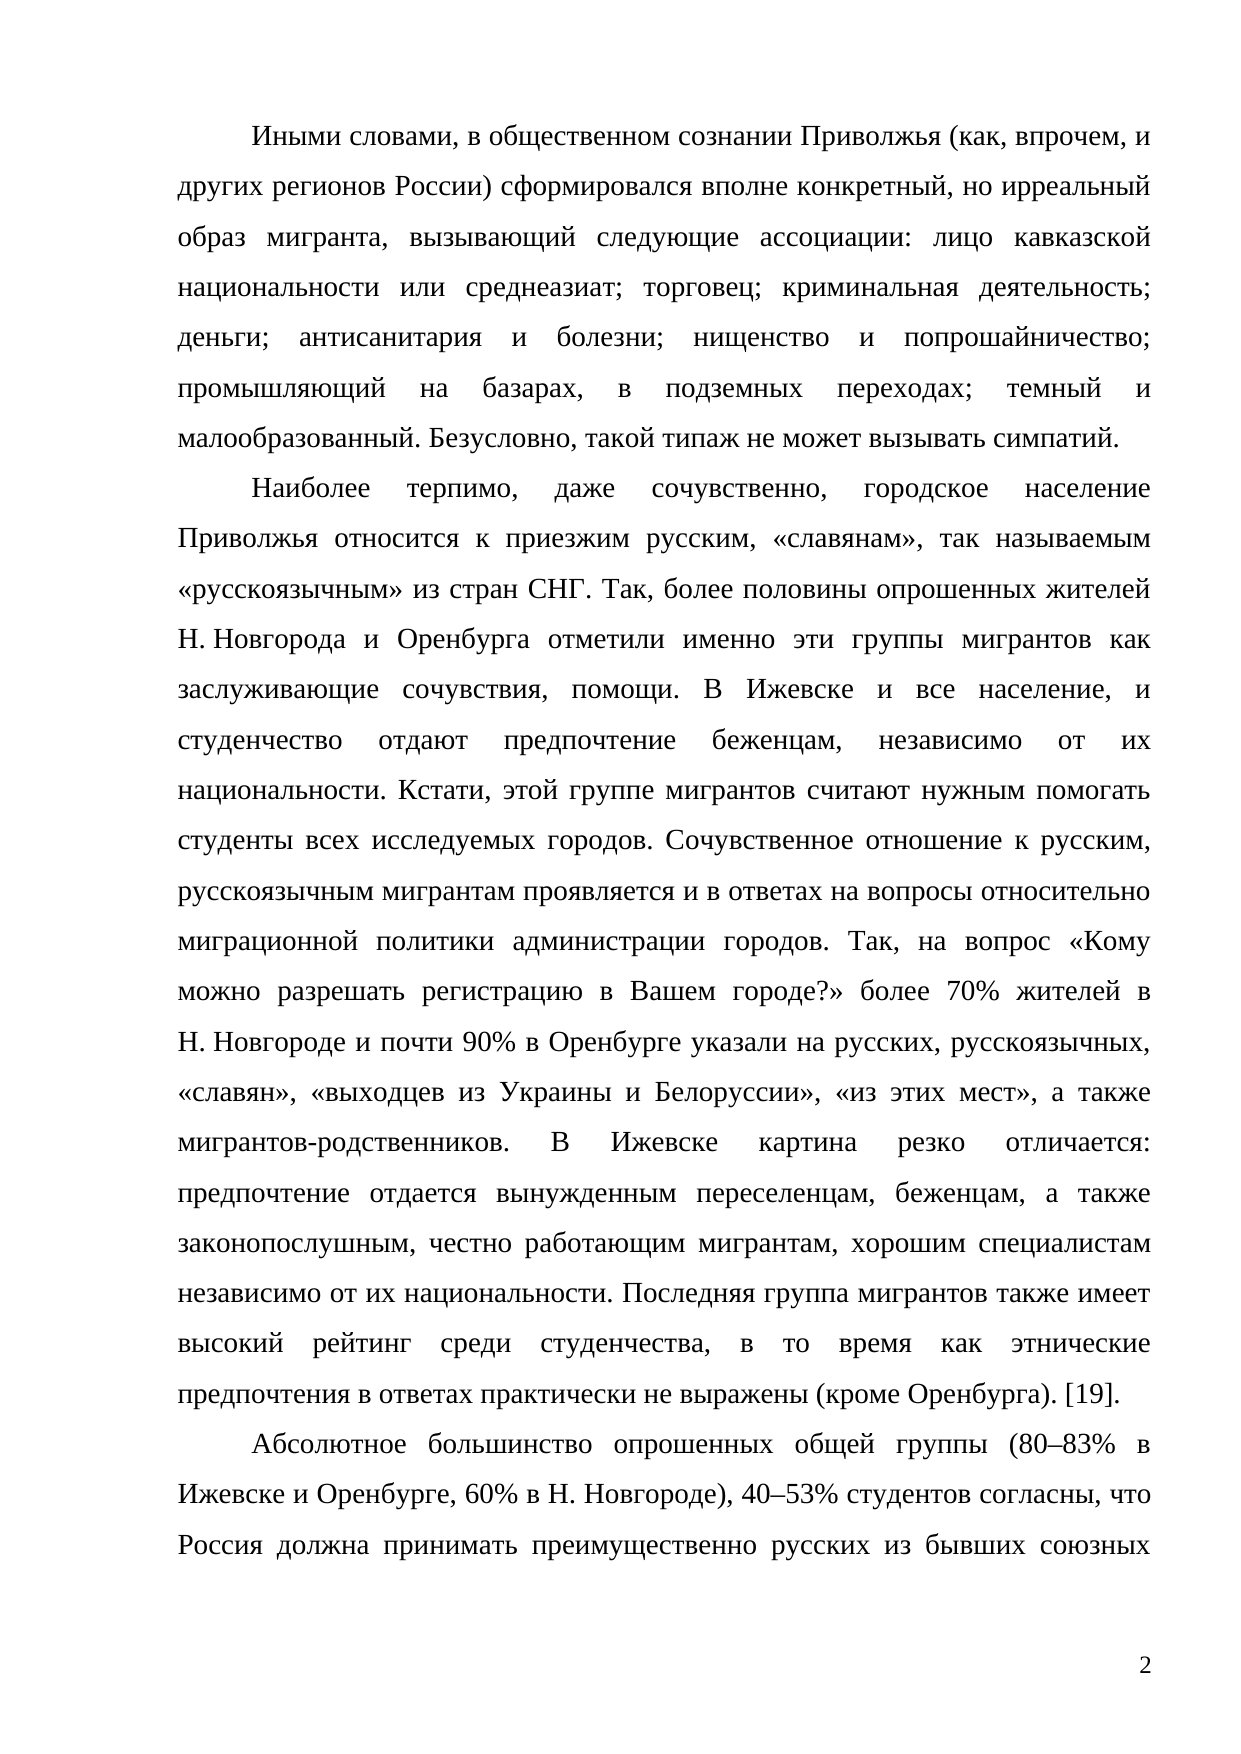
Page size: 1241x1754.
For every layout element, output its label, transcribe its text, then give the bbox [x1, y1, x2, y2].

text Иными словами, в общественном сознании Приволжья (как, впрочем, и других регионов России) сформировался вполне конкретный, но ирреальный образ мигранта, вызывающий следующие ассоциации: лицо кавказской национальности или среднеазиат; торговец; криминальная деятельность; деньги; антисанитария и болезни; нищенство и попрошайничество; промышляющий на базарах, в подземных переходах; темный и малообразованный. Безусловно, такой типаж не может вызывать симпатий. [177, 118, 1152, 453]
text Наиболее терпимо, даже сочувственно, городское население Приволжья относится к приезжим русским, «славянам», так называемым «русскоязычным» из стран СНГ. Так, более половины опрошенных жителей Н. Новгорода и Оренбурга отметили именно эти группы мигрантов как заслуживающие сочувствия, помощи. В Ижевске и все население, и студенчество отдают предпочтение беженцам, независимо от их национальности. Кстати, этой группе мигрантов считают нужным помогать студенты всех исследуемых городов. Сочувственное отношение к русским, русскоязычным мигрантам проявляется и в ответах на вопросы относительно миграционной политики администрации городов. Так, на вопрос «Кому можно разрешать регистрацию в Вашем городе?» более 70% жителей в Н. Новгороде и почти 90% в Оренбурге указали на русских, русскоязычных, «славян», «выходцев из Украины и Белоруссии», «из этих мест», а также мигрантов-родственников. В Ижевске картина резко отличается: предпочтение отдается вынужденным переселенцам, беженцам, а также законопослушным, честно работающим мигрантам, хорошим специалистам независимо от их национальности. Последняя группа мигрантов также имеет высокий рейтинг среди студенчества, в то время как этнические предпочтения в ответах практически не выражены (кроме Оренбурга). [19]. [177, 470, 1152, 1409]
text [177, 1426, 1152, 1560]
